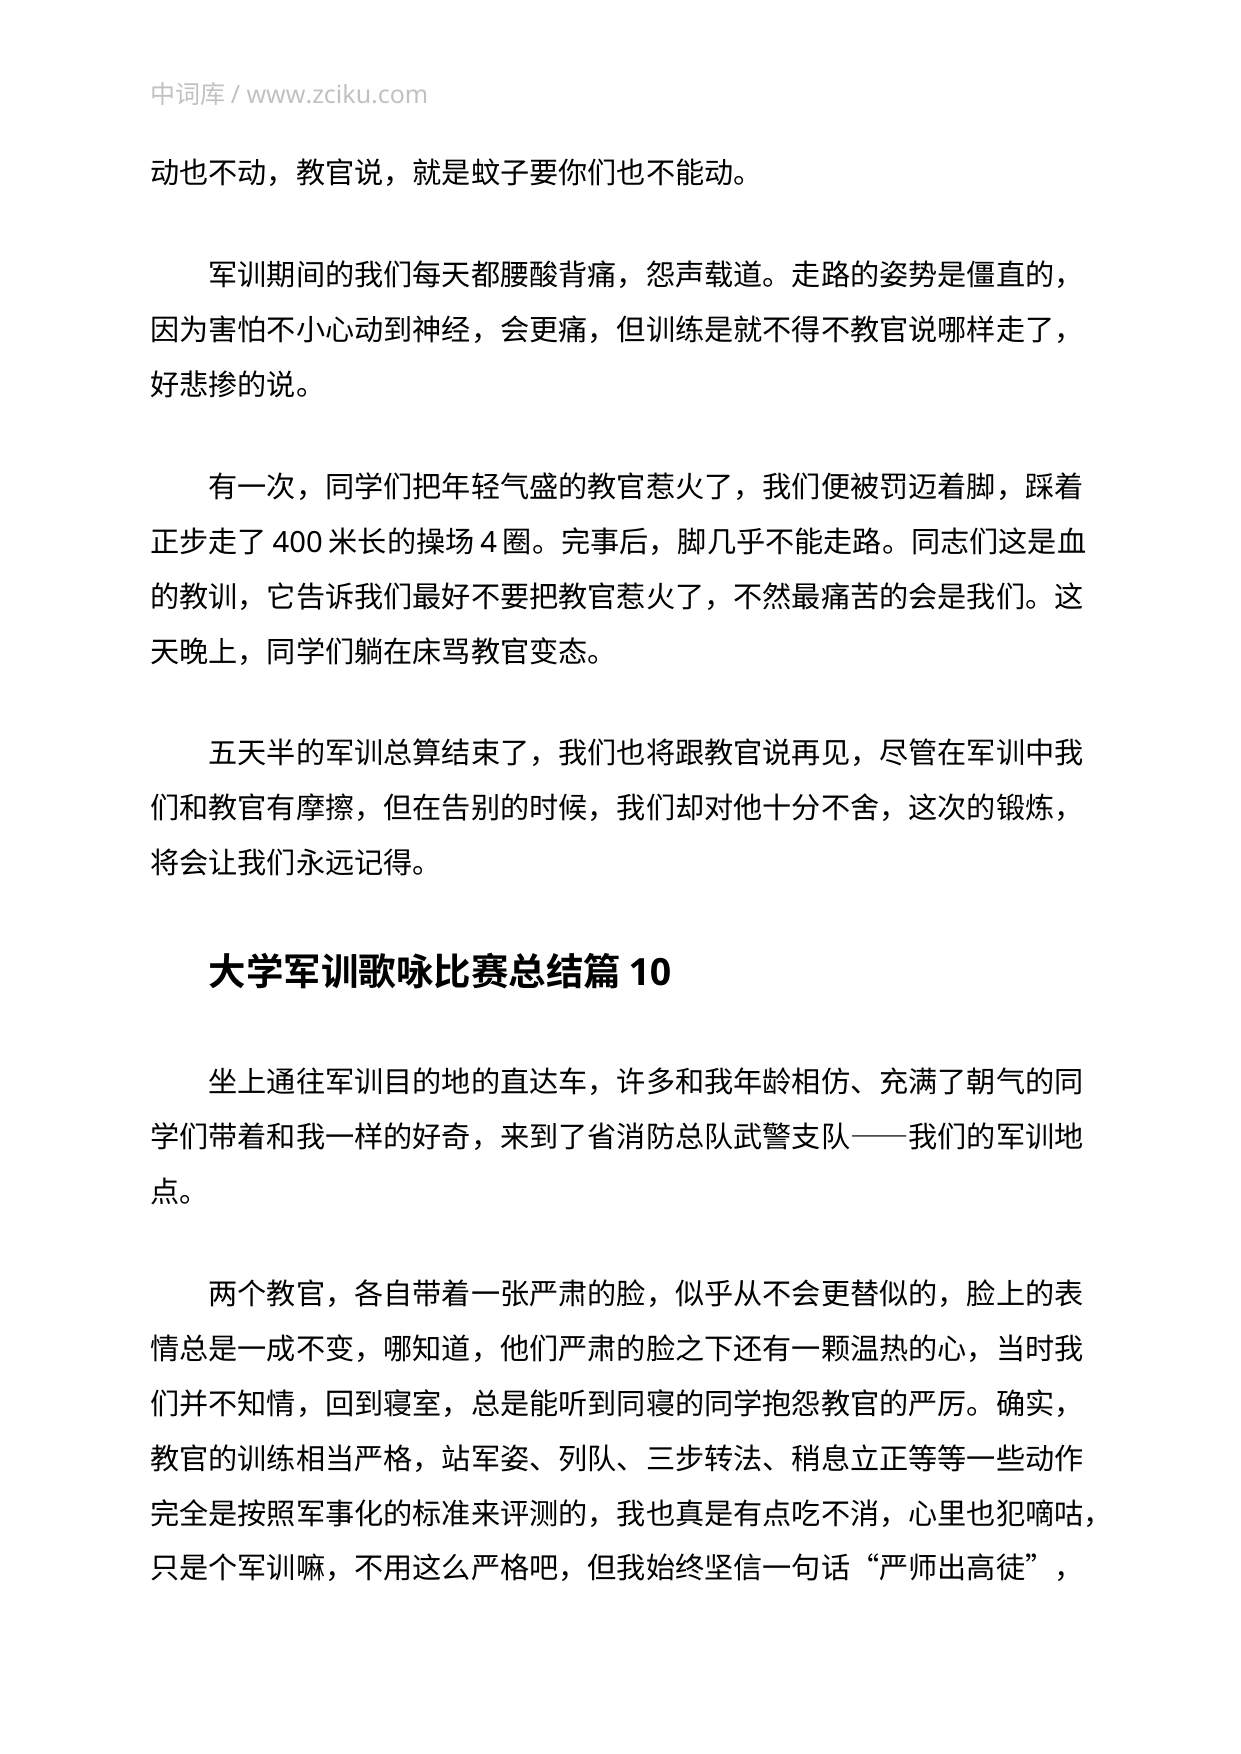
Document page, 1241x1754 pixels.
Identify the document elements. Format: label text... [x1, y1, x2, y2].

text 大学军训歌咏比赛总结篇10 [150, 941, 1090, 996]
text 军训期间的我们每天都腰酸背痛，怨声载道。走路的姿势是僵直的，因为害怕不小心动到神经，会更痛，但训练是就不得不教官说哪样走了，好悲掺的说。 [150, 252, 1090, 404]
text 坐上通往军训目的地的直达车，许多和我年龄相仿、充满了朝气的同学们带着和我一样的好奇，来到了省消防总队武警支队——我们的军训地点。 [150, 1059, 1090, 1211]
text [150, 150, 1090, 192]
text 有一次，同学们把年轻气盛的教官惹火了，我们便被罚迈着脚，踩着正步走了400米长的操场4圈。完事后，脚几乎不能走路。同志们这是血的教训，它告诉我们最好不要把教官惹火了，不然最痛苦的会是我们。这天晚上，同学们躺在床骂教官变态。 [150, 463, 1090, 670]
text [150, 1271, 1090, 1587]
text 五天半的军训总算结束了，我们也将跟教官说再见，尽管在军训中我们和教官有摩擦，但在告别的时候，我们却对他十分不舍，这次的锻炼，将会让我们永远记得。 [150, 730, 1090, 882]
